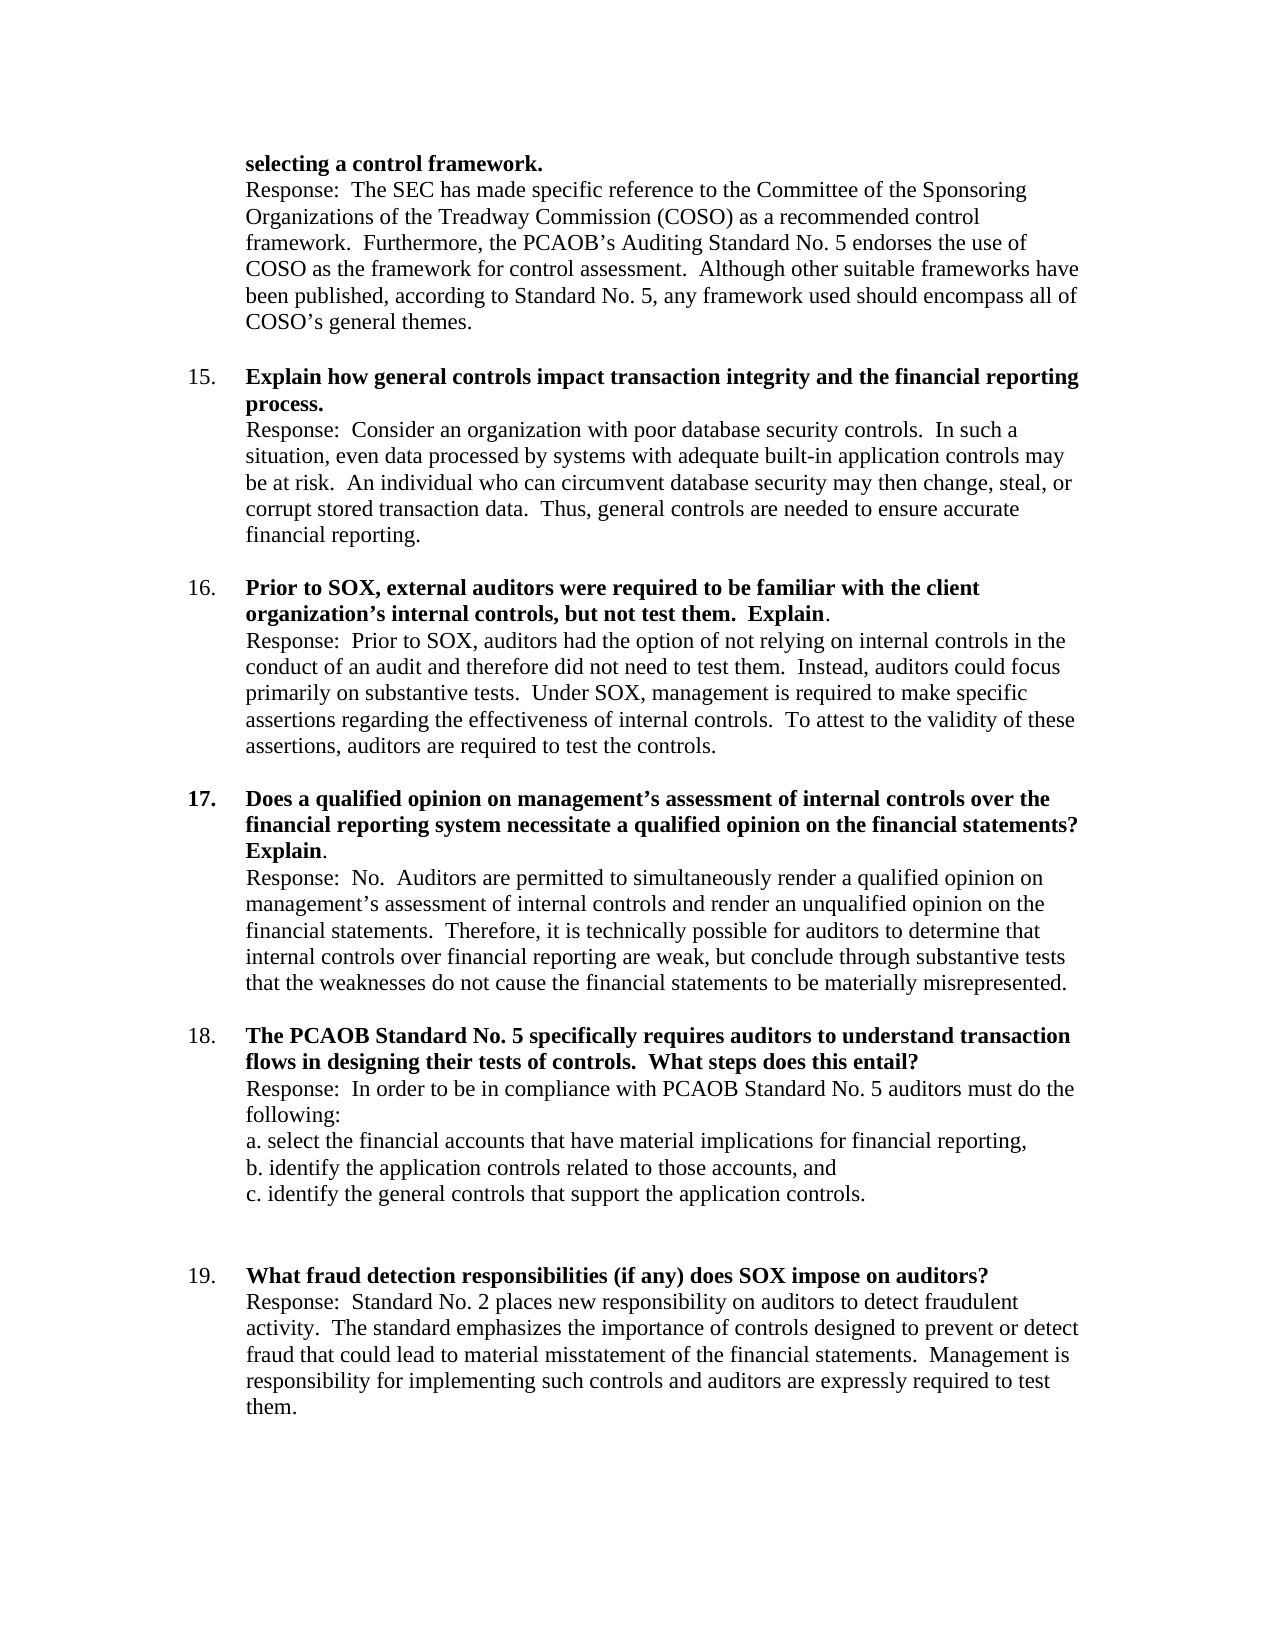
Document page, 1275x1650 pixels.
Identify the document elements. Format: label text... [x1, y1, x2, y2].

text Response: The SEC has made specific reference to the Committee of the Sponsoring Organizations of the Treadway Commission (COSO) as a recommended control framework. Furthermore, the PCAOB’s Auditing Standard No. 5 endorses the use of COSO as the framework for control assessment. Although other suitable frameworks have been published, according to Standard No. 5, any framework used should encompass all of COSO’s general themes. [245, 176, 1087, 334]
text 17. Does a qualified opinion on management’s assessment of internal controls over the financial reporting system necessitate a qualified opinion on the financial statements? Explain. [187, 785, 1087, 864]
text Response: In order to be in compliance with PCAOB Standard No. 5 auditors must do the following: [245, 1075, 1087, 1127]
text c. identify the general controls that support the application controls. [187, 1180, 1087, 1207]
text Response: No. Auditors are permitted to simultaneously render a qualified opinion on management’s assessment of internal controls and render an unqualified opinion on the financial statements. Therefore, it is technically possible for auditors to determine that internal controls over financial reporting are weak, but conclude through substantive tests that the weaknesses do not cause the financial statements to be materially misrepresented. [245, 864, 1087, 996]
text Response: Prior to SOX, auditors had the option of not relying on internal controls in the conduct of an audit and therefore did not need to test them. Instead, auditors could focus primarily on substantive tests. Under SOX, management is required to make specific assertions regarding the effectiveness of internal controls. To attest to the validity of these assertions, auditors are required to test the controls. [245, 627, 1087, 758]
text 18. The PCAOB Standard No. 5 specifically requires auditors to understand transaction flows in designing their tests of controls. What steps does this entail? [187, 1022, 1087, 1075]
text Response: Consider an organization with poor database security controls. In such a situation, even data processed by systems with adequate built-in application controls may be at risk. An individual who can circumvent database security may then change, steal, or corrupt stored transaction data. Thus, general controls are needed to ensure accurate financial reporting. [245, 416, 1087, 548]
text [187, 150, 1087, 176]
text Response: Standard No. 2 places new responsibility on auditors to detect fraudulent activity. The standard emphasizes the importance of controls designed to prevent or detect fraud that could lead to material misstatement of the financial statements. Management is responsibility for implementing such controls and auditors are expressly required to test them. [246, 1288, 1087, 1420]
text a. select the financial accounts that have material implications for financial reporting, [187, 1127, 1087, 1154]
text 16. Prior to SOX, external auditors were required to be familiar with the client organization’s internal controls, but not test them. Explain. [187, 574, 1087, 627]
text b. identify the application controls related to those accounts, and [187, 1154, 1087, 1180]
text 15. Explain how general controls impact transaction integrity and the financial reporting process. [187, 363, 1087, 416]
text 19. What fraud detection responsibilities (if any) does SOX impose on auditors? [187, 1262, 1087, 1288]
